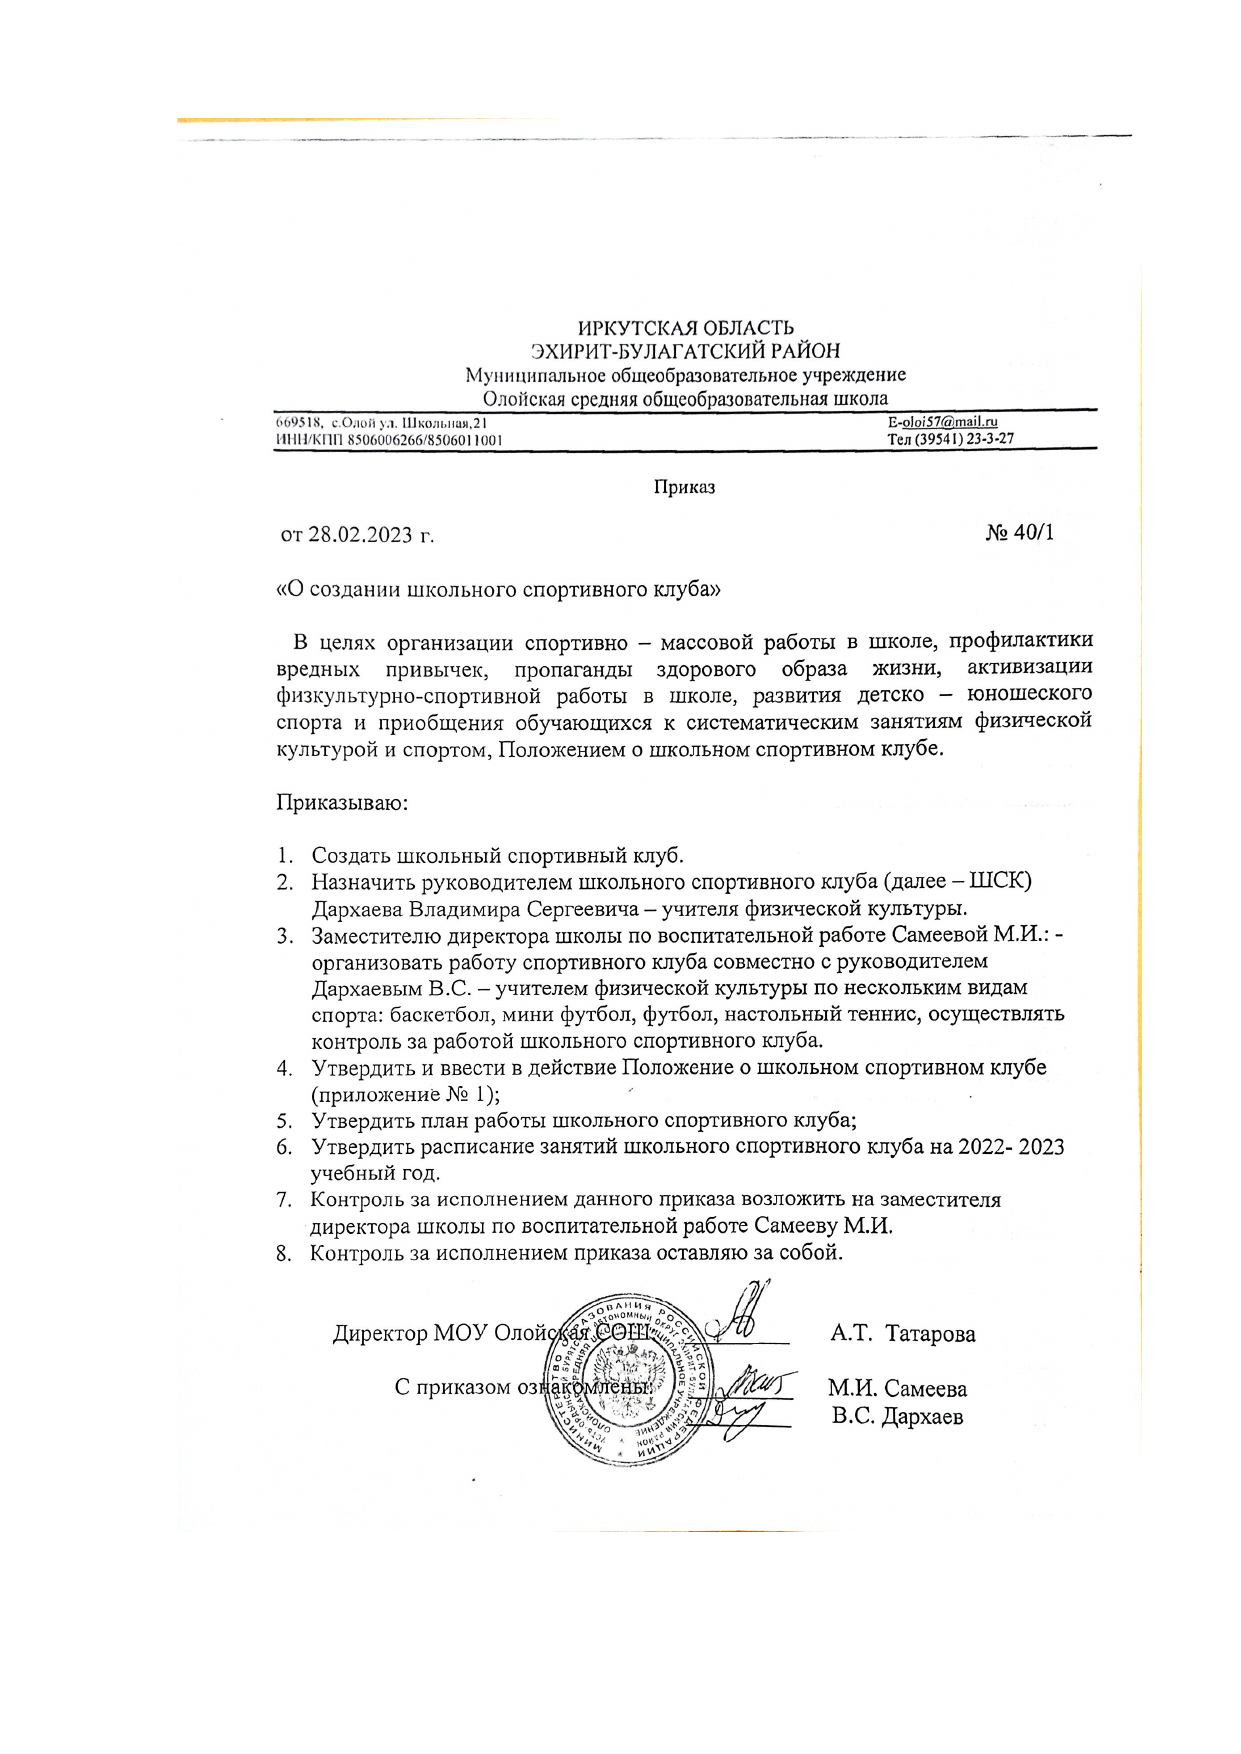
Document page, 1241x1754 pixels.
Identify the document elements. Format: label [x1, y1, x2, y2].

picture [177, 118, 1142, 1532]
